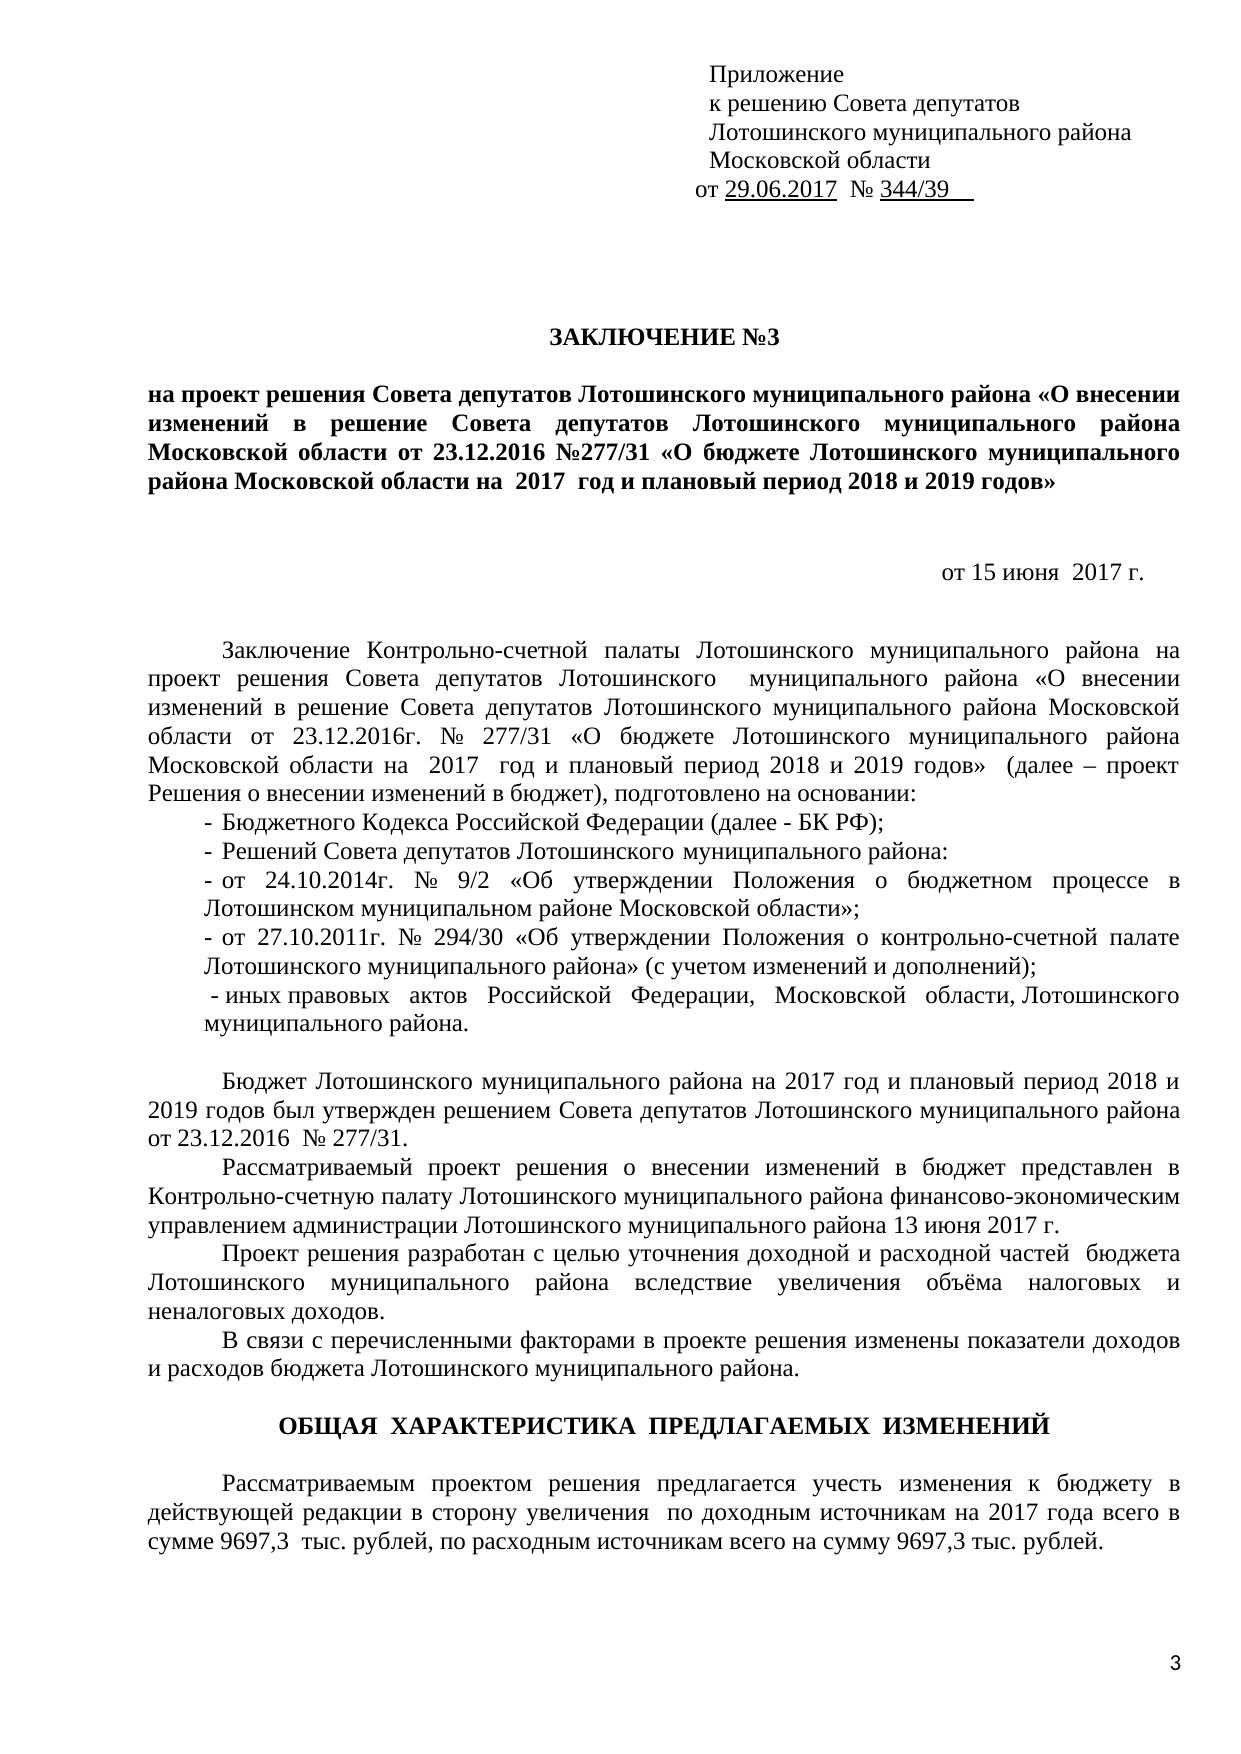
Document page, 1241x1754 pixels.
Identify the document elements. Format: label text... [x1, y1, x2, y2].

text Заключение Контрольно-счетной палаты Лотошинского муниципального района на проект решения Совета депутатов Лотошинского муниципального района «О внесении изменений в решение Совета депутатов Лотошинского муниципального района Московской области от 23.12.2016г. № 277/31 «О бюджете Лотошинского муниципального района Московской области на 2017 год и плановый период 2018 и 2019 годов» (далее – проект Решения о внесении изменений в бюджет), подготовлено на основании: [148, 635, 1181, 807]
text к решению Совета депутатов Лотошинского муниципального района [709, 88, 1181, 145]
list от 27.10.2011г. № 294/30 «Об утверждении Положения о контрольно-счетной палате Лотошинского муниципального района» (с учетом изменений и дополнений); [204, 922, 1181, 980]
text Приложение [709, 59, 1181, 88]
text от 29.06.2017 № 344/39 [148, 174, 1181, 203]
text Московской области [709, 145, 1181, 174]
text - иных правовых актов Российской Федерации, Московской области, Лотошинского муниципального района. [204, 980, 1181, 1037]
text Рассматриваемым проектом решения предлагается учесть изменения к бюджету в действующей редакции в сторону увеличения по доходным источникам на 2017 года всего в сумме 9697,3 тыс. рублей, по расходным источникам всего на сумму 9697,3 тыс. рублей. [148, 1468, 1181, 1555]
list Бюджетного Кодекса Российской Федерации (далее - БК РФ); [204, 807, 1181, 836]
text ЗАКЛЮЧЕНИЕ №3 [148, 322, 1181, 351]
text ОБЩАЯ ХАРАКТЕРИСТИКА ПРЕДЛАГАЕМЫХ ИЗМЕНЕНИЙ [148, 1411, 1181, 1440]
text на проект решения Совета депутатов Лотошинского муниципального района «О внесении изменений в решение Совета депутатов Лотошинского муниципального района Московской области от 23.12.2016 №277/31 «О бюджете Лотошинского муниципального района Московской области на 2017 год и плановый период 2018 и 2019 годов» [148, 379, 1181, 494]
text Проект решения разработан с целью уточнения доходной и расходной частей бюджета Лотошинского муниципального района вследствие увеличения объёма налоговых и неналоговых доходов. [148, 1238, 1181, 1325]
text В связи с перечисленными факторами в проекте решения изменены показатели доходов и расходов бюджета Лотошинского муниципального района. [148, 1325, 1181, 1382]
list от 24.10.2014г. № 9/2 «Об утверждении Положения о бюджетном процессе в Лотошинском муниципальном районе Московской области»; [204, 865, 1181, 922]
list Решений Совета депутатов Лотошинского муниципального района: [204, 836, 1181, 865]
text от 15 июня 2017 г. [148, 557, 1181, 586]
text Бюджет Лотошинского муниципального района на 2017 год и плановый период 2018 и 2019 годов был утвержден решением Совета депутатов Лотошинского муниципального района от 23.12.2016 № 277/31. [148, 1066, 1181, 1152]
text Рассматриваемый проект решения о внесении изменений в бюджет представлен в Контрольно-счетную палату Лотошинского муниципального района финансово-экономическим управлением администрации Лотошинского муниципального района 13 июня 2017 г. [148, 1152, 1181, 1238]
